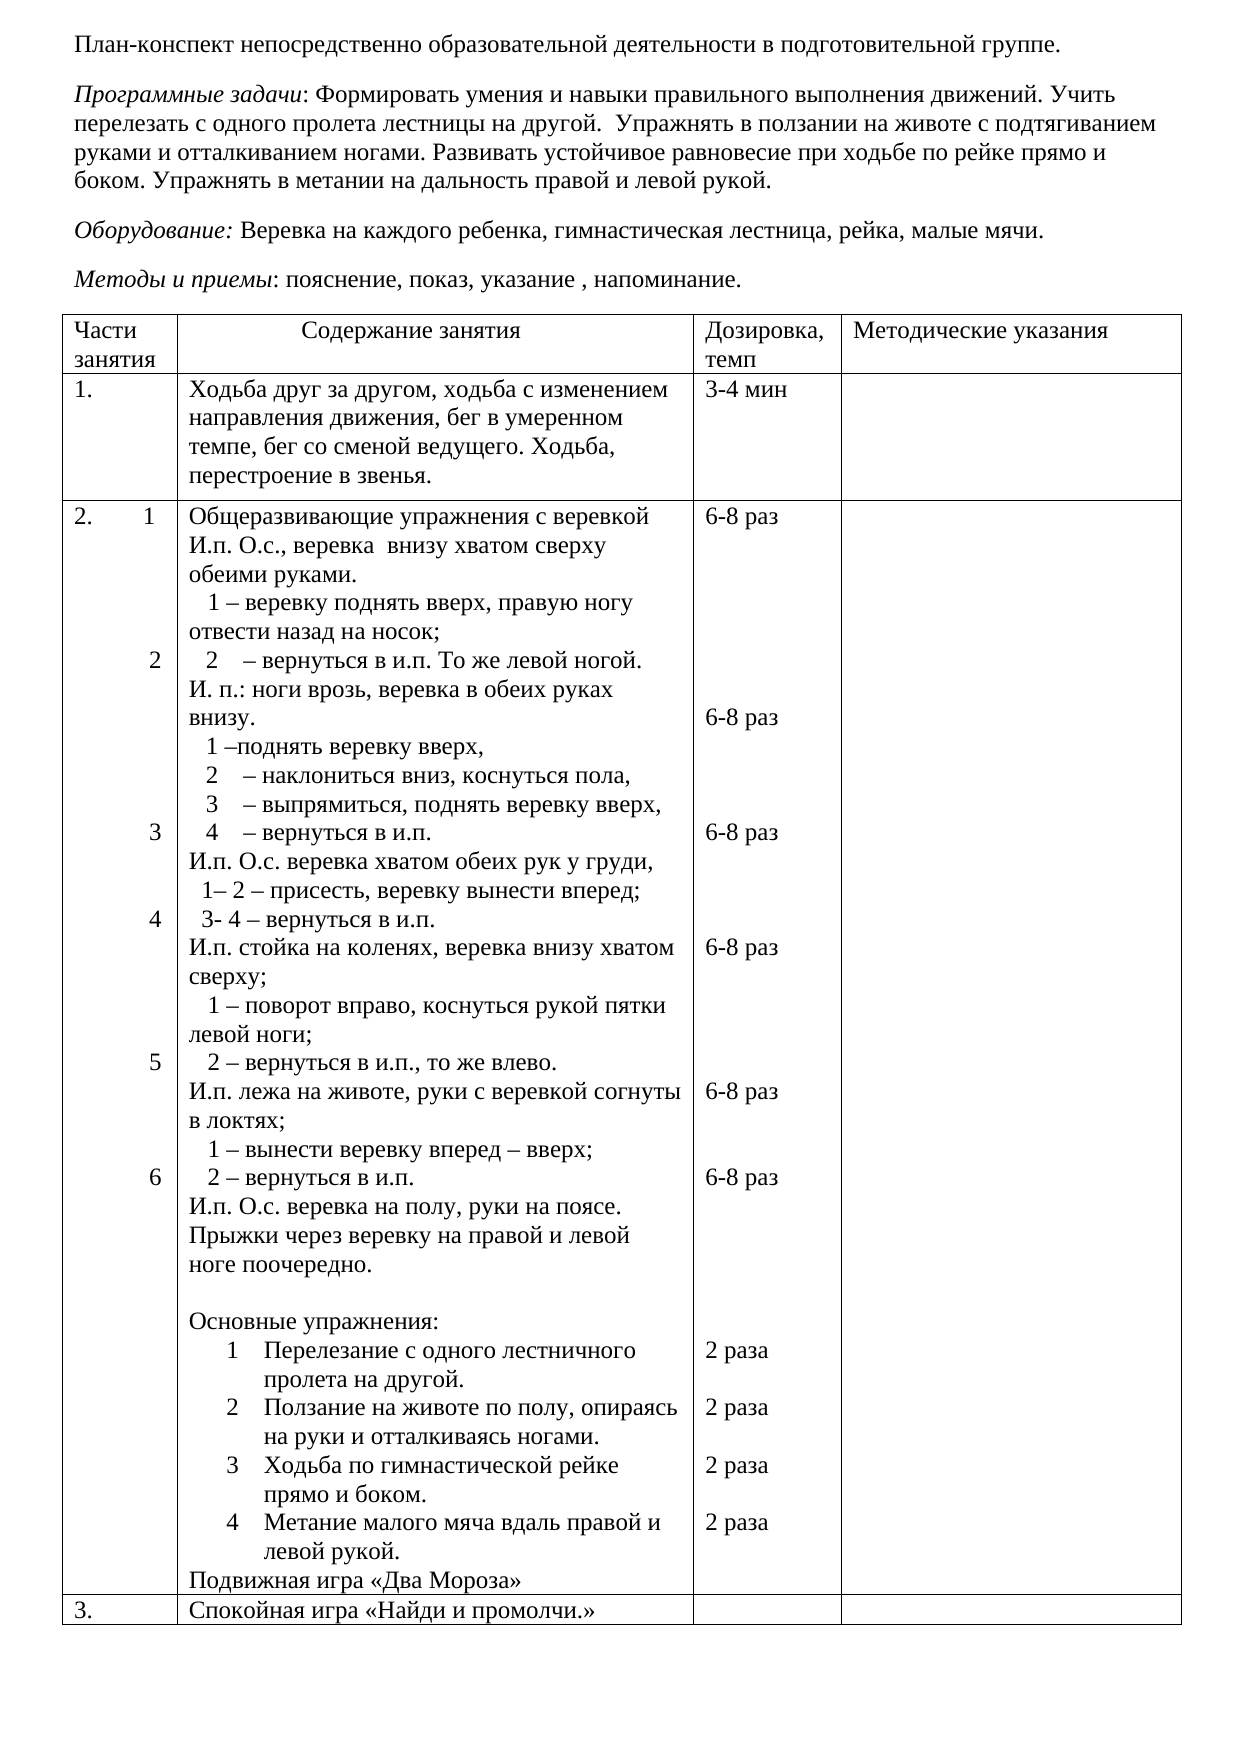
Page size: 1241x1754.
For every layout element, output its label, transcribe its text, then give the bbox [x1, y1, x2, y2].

table_cell [842, 501, 1181, 1594]
table_cell 3. [63, 1595, 177, 1623]
table_cell 1. [63, 374, 177, 500]
text Программные задачи: Формировать умения и навыки правильного выполнения движений. Учить перелезать с одного пролета лестницы на другой. Упражнять в ползании на животе с подтягиванием руками и отталкиванием ногами. Развивать устойчивое равновесие при ходьбе по рейке прямо и боком. Упражнять в метании на дальность правой и левой рукой. [74, 79, 1167, 194]
text Методы и приемы: пояснение, показ, указание , напоминание. [74, 264, 1167, 293]
table_cell Общеразвивающие упражнения с веревкой И.п. О.с., веревка внизу хватом сверху обеими руками. 1 – веревку поднять вверх, правую ногу отвести назад на носок; – вернуться в и.п. То же левой ногой. И. п.: ноги врозь, веревка в обеих руках внизу. 1 –поднять веревку вверх, – наклониться вниз, коснуться пола, – выпрямиться, поднять веревку вверх, – вернуться в и.п. И.п. О.с. веревка хватом обеих рук у груди, 1– 2 – присесть, веревку вынести вперед; 3- 4 – вернуться в и.п. И.п. стойка на коленях, веревка внизу хватом сверху; 1 – поворот вправо, коснуться рукой пятки левой ноги; 2 – вернуться в и.п., то же влево. И.п. лежа на животе, руки с веревкой согнуты в локтях; 1 – вынести веревку вперед – вверх; 2 – вернуться в и.п. И.п. О.с. веревка на полу, руки на поясе. Прыжки через веревку на правой и левой ноге поочередно. Основные упражнения: Перелезание с одного лестничного пролета на другой. Ползание на животе по полу, опираясь на руки и отталкиваясь ногами. Ходьба по гимнастической рейке прямо и боком. Метание малого мяча вдаль правой и левой рукой. Подвижная игра «Два Мороза» [178, 501, 693, 1594]
table_cell [694, 1595, 841, 1623]
table_header Методические указания [842, 315, 1181, 373]
table_cell 3-4 мин [694, 374, 841, 500]
text План-конспект непосредственно образовательной деятельности в подготовительной группе. [74, 29, 1167, 58]
table_cell 6-8 раз 6-8 раз 6-8 раз 6-8 раз 6-8 раз 6-8 раз 2 раза 2 раза 2 раза 2 раза [694, 501, 841, 1594]
table_cell Ходьба друг за другом, ходьба с изменением направления движения, бег в умеренном темпе, бег со сменой ведущего. Ходьба, перестроение в звенья. [178, 374, 693, 500]
text Оборудование: Веревка на каждого ребенка, гимнастическая лестница, рейка, малые мячи. [74, 215, 1167, 244]
table_header Дозировка, темп [694, 315, 841, 373]
table_cell [842, 1595, 1181, 1623]
table_cell 2. 1 2 3 4 5 6 [63, 501, 177, 1594]
table_cell Спокойная игра «Найди и промолчи.» [178, 1595, 693, 1623]
table_header Содержание занятия [178, 315, 693, 373]
table_header Части занятия [63, 315, 177, 373]
table_cell [842, 374, 1181, 500]
